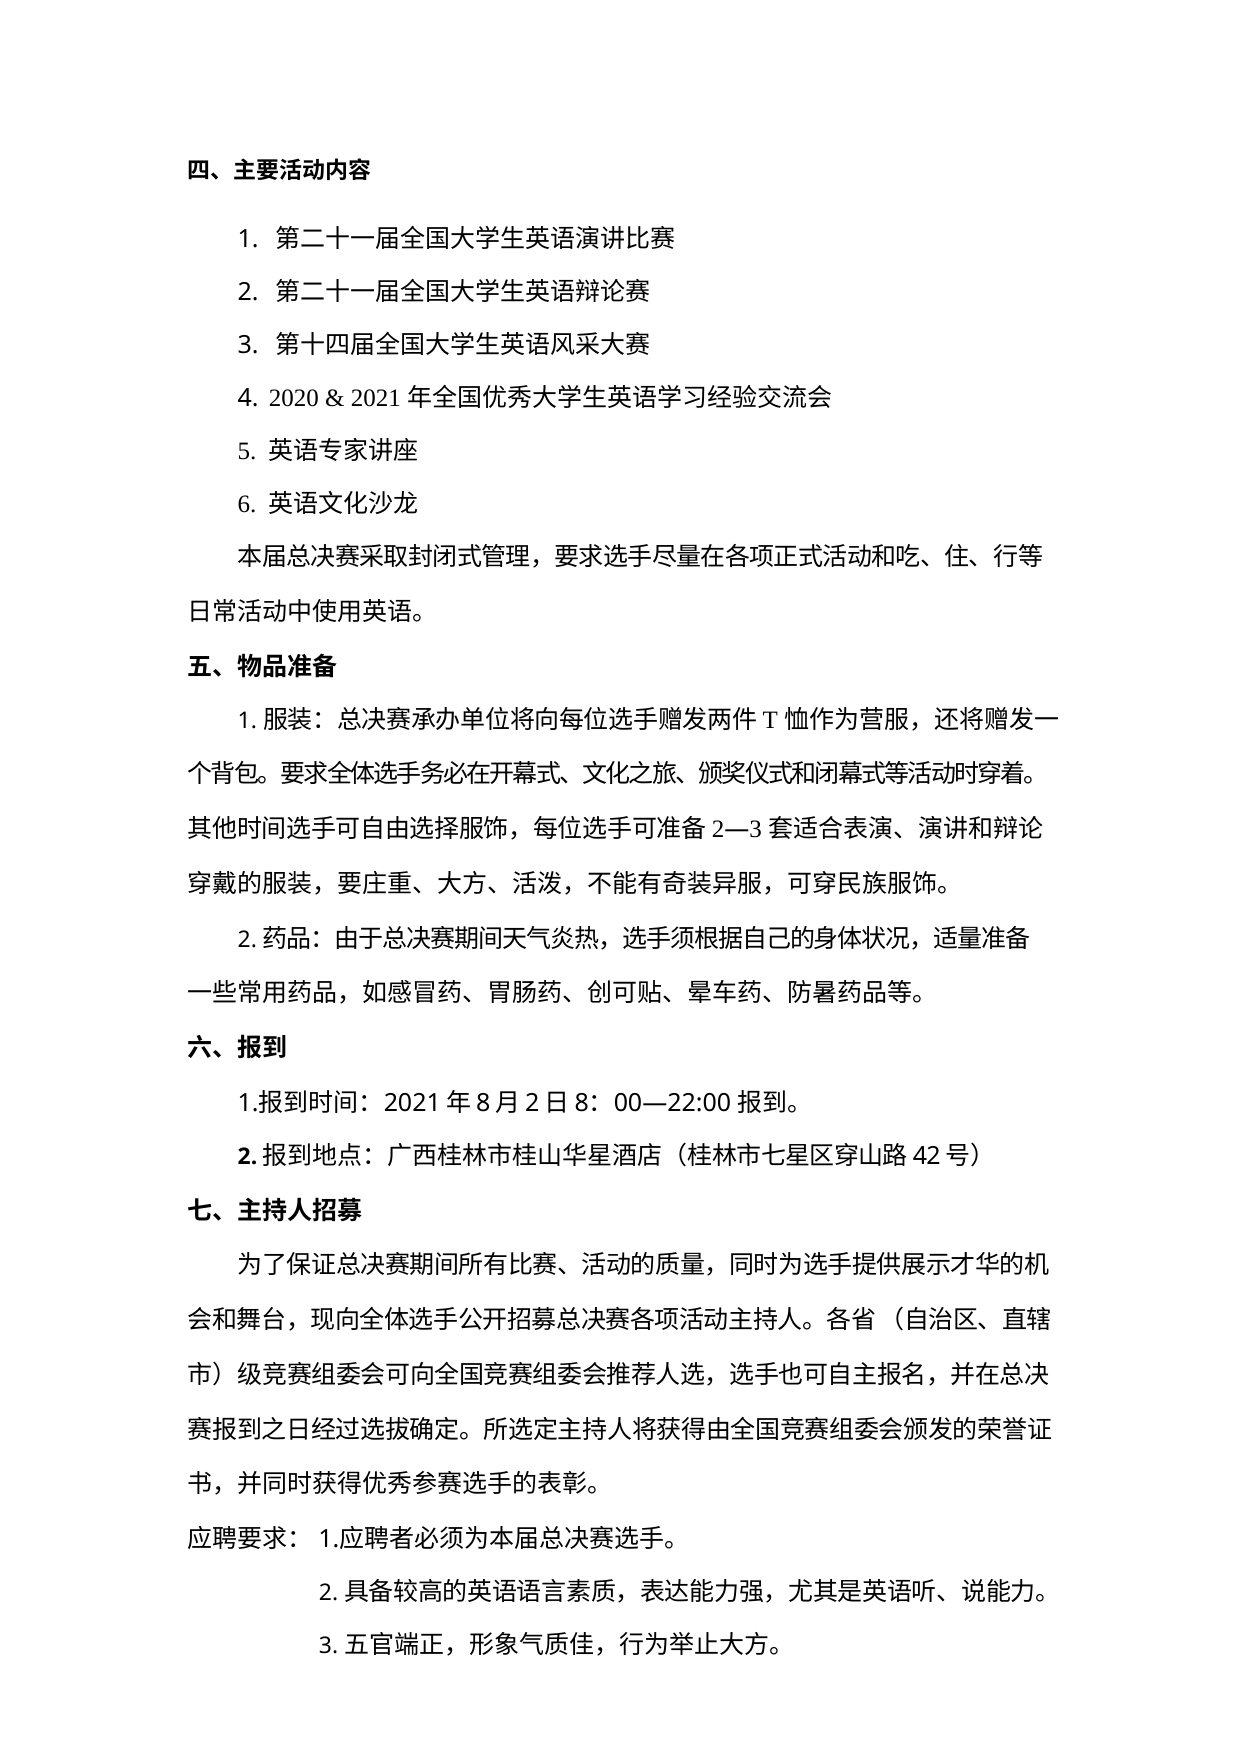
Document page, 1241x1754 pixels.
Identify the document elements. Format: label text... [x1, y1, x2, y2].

list 第二十一届全国大学生英语辩论赛 [237, 272, 1078, 308]
list 服装：总决赛承办单位将向每位选手赠发两件 T 恤作为营服，还将赠发一个背包。要求全体选手务必在开幕式、文化之旅、颁奖仪式和闭幕式等活动时穿着。其他时间选手可自由选择服饰，每位选手可准备 2—3 套适合表演、演讲和辩论穿戴的服装，要庄重、大方、活泼，不能有奇装异服，可穿民族服饰。 [187, 699, 1066, 899]
list 第二十一届全国大学生英语演讲比赛 [237, 219, 1078, 255]
text 六、报到 [187, 1028, 813, 1064]
text 七、主持人招募 [187, 1190, 1063, 1226]
list 药品：由于总决赛期间天气炎热，选手须根据自己的身体状况，适量准备一些常用药品，如感冒药、胃肠药、创可贴、晕车药、防暑药品等。 [187, 918, 1053, 1009]
list 2020 & 2021 年全国优秀大学生英语学习经验交流会 [237, 378, 1078, 414]
text 应聘要求： 1.应聘者必须为本届总决赛选手。 [187, 1519, 1078, 1555]
subtitle 五、物品准备 [187, 646, 1078, 682]
list 五官端正，形象气质佳，行为举止大方。 [319, 1625, 1078, 1661]
list 具备较高的英语语言素质，表达能力强，尤其是英语听、说能力。 [319, 1572, 1078, 1608]
list 报到地点：广西桂林市桂山华星酒店（桂林市七星区穿山路42号） [187, 1135, 1063, 1172]
list 第十四届全国大学生英语风采大赛 [237, 325, 1078, 361]
text 四、主要活动内容 [187, 152, 1053, 185]
text 1.报到时间：2021年8月2日8：00—22:00 报到。 [237, 1082, 1078, 1119]
list 英语专家讲座 [237, 431, 1078, 467]
text 为了保证总决赛期间所有比赛、活动的质量，同时为选手提供展示才华的机会和舞台，现向全体选手公开招募总决赛各项活动主持人。各省（自治区、直辖市）级竞赛组委会可向全国竞赛组委会推荐人选，选手也可自主报名，并在总决赛报到之日经过选拔确定。所选定主持人将获得由全国竞赛组委会颁发的荣誉证书，并同时获得优秀参赛选手的表彰。 [187, 1245, 1053, 1500]
text 本届总决赛采取封闭式管理，要求选手尽量在各项正式活动和吃、住、行等日常活动中使用英语。 [187, 537, 1053, 628]
list 英语文化沙龙 [237, 484, 1078, 520]
